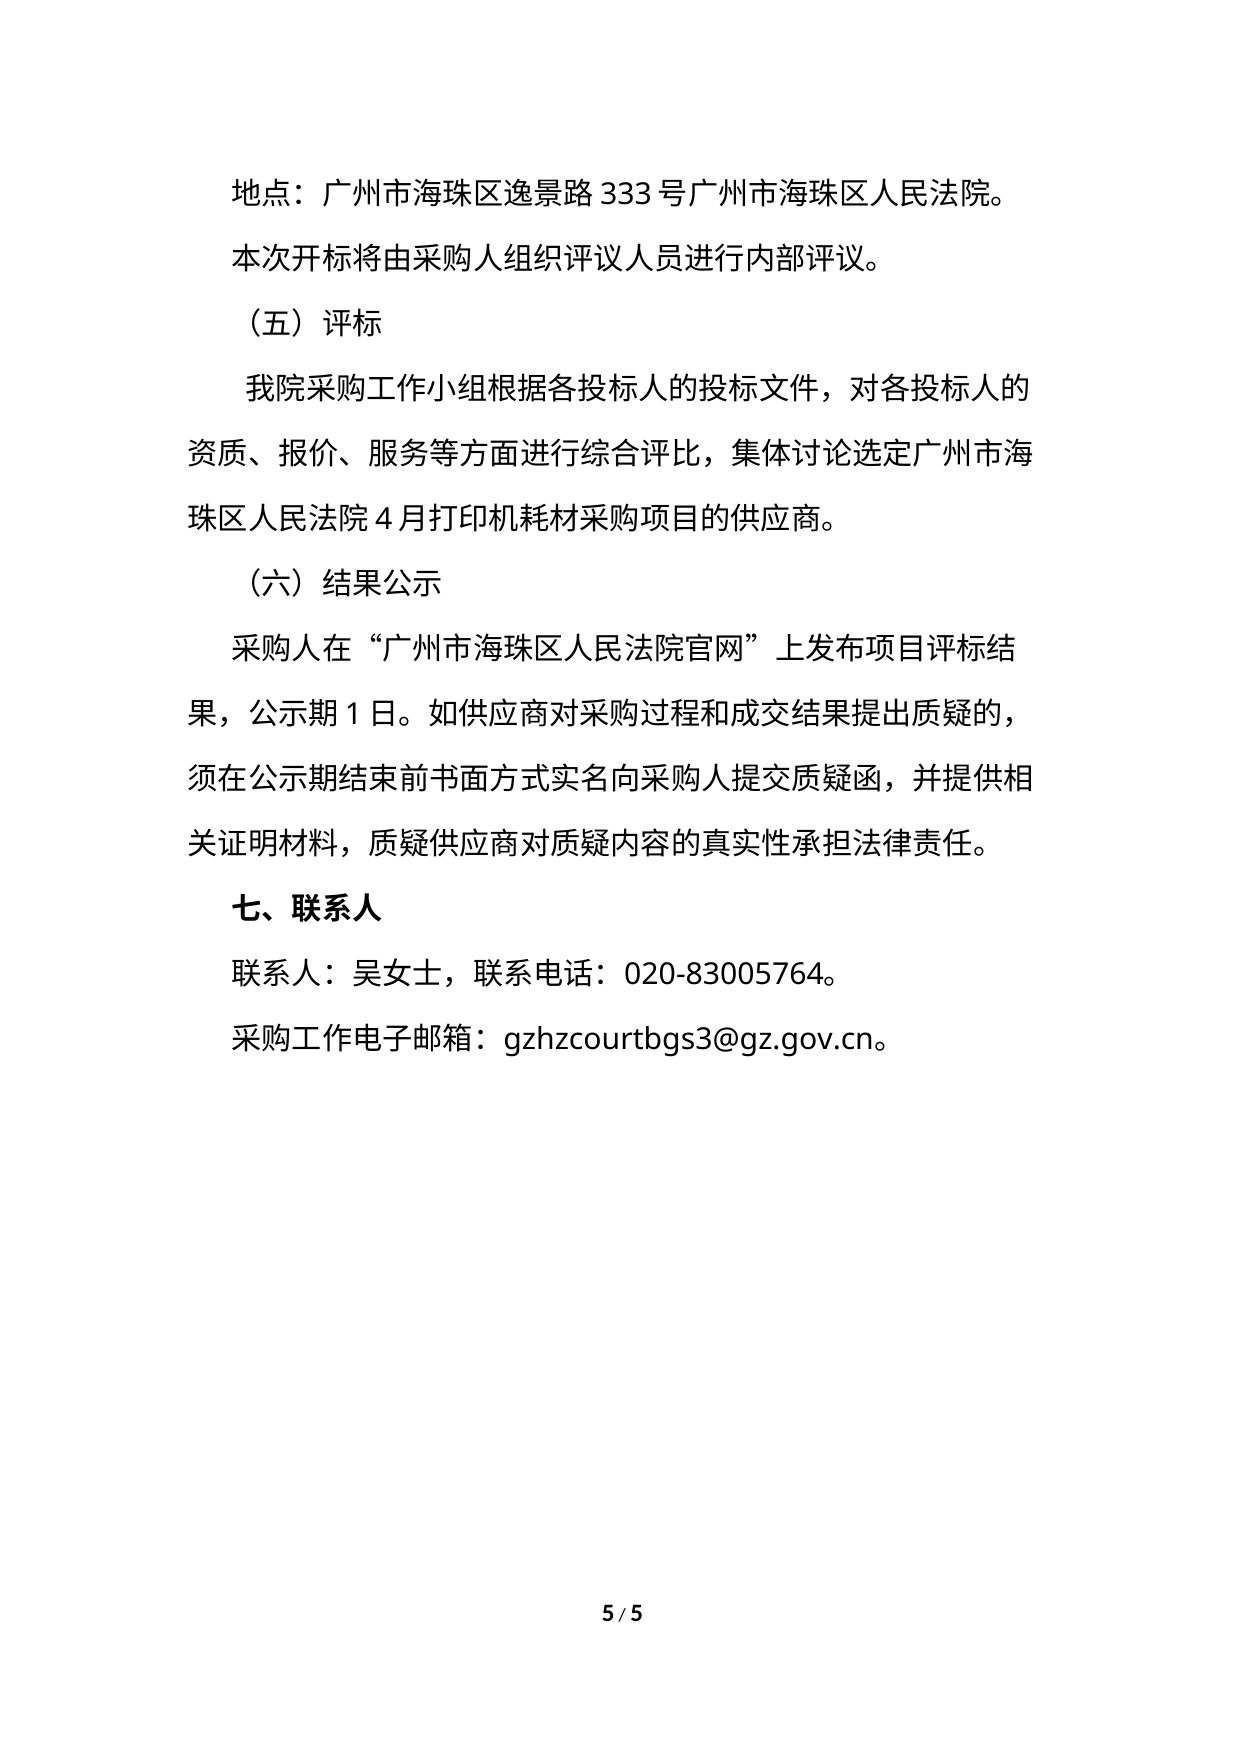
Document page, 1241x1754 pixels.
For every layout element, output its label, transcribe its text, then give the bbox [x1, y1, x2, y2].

text 我院采购工作小组根据各投标人的投标文件，对各投标人的资质、报价、服务等方面进行综合评比，集体讨论选定广州市海珠区人民法院4月打印机耗材采购项目的供应商。 [187, 353, 1053, 548]
text 采购人在“广州市海珠区人民法院官网”上发布项目评标结果，公示期1日。如供应商对采购过程和成交结果提出质疑的，须在公示期结束前书面方式实名向采购人提交质疑函，并提供相关证明材料，质疑供应商对质疑内容的真实性承担法律责任。 [187, 613, 1053, 873]
text 七、联系人 [187, 873, 1053, 938]
text 本次开标将由采购人组织评议人员进行内部评议。 [187, 223, 1053, 288]
text （五）评标 [187, 288, 1053, 353]
text 地点：广州市海珠区逸景路333号广州市海珠区人民法院。 [187, 158, 1053, 223]
text 联系人：吴女士，联系电话：020-83005764。 [187, 938, 1053, 1003]
text （六）结果公示 [187, 548, 1053, 613]
text 采购工作电子邮箱：gzhzcourtbgs3@gz.gov.cn。 [187, 1003, 1053, 1068]
